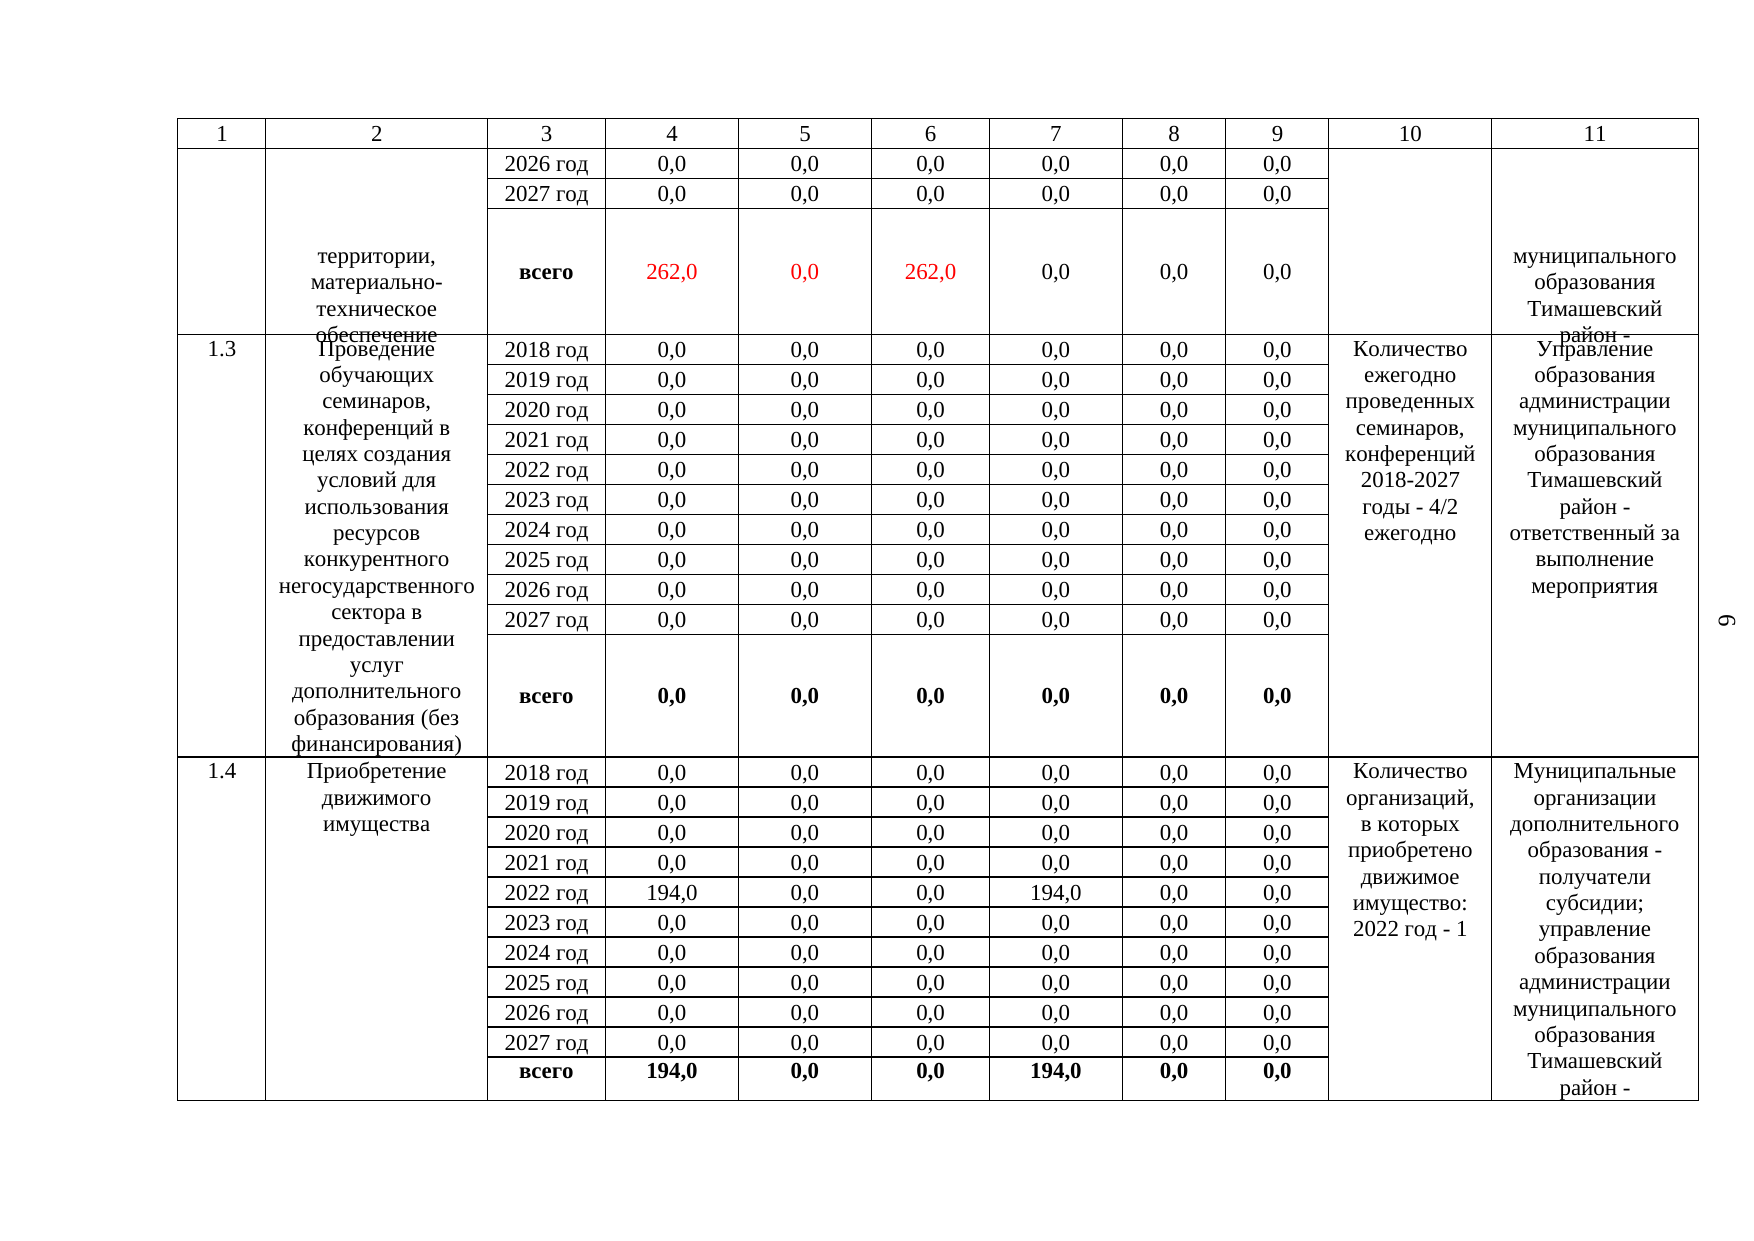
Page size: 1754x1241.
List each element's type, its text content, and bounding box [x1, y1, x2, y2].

table_cell 0,0 [990, 455, 1122, 484]
table_cell 0,0 [872, 395, 989, 424]
table_cell 0,0 [739, 848, 871, 876]
table_cell 0,0 [739, 818, 871, 846]
table_cell 0,0 [1226, 545, 1328, 574]
table_cell 0,0 [872, 455, 989, 484]
table_cell 0,0 [739, 395, 871, 424]
table_cell 0,0 [1123, 545, 1225, 574]
table_cell 0,0 [1226, 635, 1328, 756]
table_cell 0,0 [872, 938, 989, 966]
table_cell 0,0 [739, 968, 871, 996]
table_cell 0,0 [1226, 455, 1328, 484]
table_cell 0,0 [606, 335, 738, 364]
table_cell 0,0 [606, 149, 738, 178]
table_cell 0,0 [990, 575, 1122, 604]
table_header 6 [872, 119, 989, 148]
table_cell 0,0 [872, 575, 989, 604]
table_cell Приобретение движимого имущества [266, 758, 487, 1100]
table_cell 0,0 [872, 335, 989, 364]
table_cell 0,0 [1226, 938, 1328, 966]
table_cell 0,0 [872, 179, 989, 208]
table_cell 0,0 [739, 758, 871, 786]
table_cell 0,0 [872, 515, 989, 544]
table_cell 0,0 [872, 848, 989, 876]
table_cell 0,0 [1123, 878, 1225, 906]
table_cell 0,0 [1226, 788, 1328, 816]
table_cell 0,0 [1226, 515, 1328, 544]
table_cell 0,0 [1226, 365, 1328, 394]
table_cell 0,0 [739, 365, 871, 394]
table_cell 0,0 [990, 365, 1122, 394]
table_cell 0,0 [990, 938, 1122, 966]
table_cell 0,0 [1123, 515, 1225, 544]
table_cell 2026 год [488, 998, 605, 1026]
table_cell 0,0 [1226, 605, 1328, 634]
table_cell всего [488, 209, 605, 334]
table_cell 0,0 [990, 998, 1122, 1026]
table_cell 262,0 [872, 209, 989, 334]
table_cell 0,0 [1226, 848, 1328, 876]
table_cell 0,0 [990, 425, 1122, 454]
table_cell 0,0 [872, 968, 989, 996]
table_cell 0,0 [739, 149, 871, 178]
table_cell 0,0 [606, 575, 738, 604]
table_cell 2023 год [488, 485, 605, 514]
table_cell 0,0 [1123, 575, 1225, 604]
table_header 7 [990, 119, 1122, 148]
table_cell 0,0 [1226, 485, 1328, 514]
table_cell 0,0 [606, 1028, 738, 1056]
table_cell 0,0 [1226, 878, 1328, 906]
table_cell 0,0 [990, 179, 1122, 208]
table_cell 0,0 [606, 365, 738, 394]
table_cell 0,0 [606, 848, 738, 876]
table_cell 0,0 [739, 209, 871, 334]
table_cell 194,0 [990, 878, 1122, 906]
table_cell 0,0 [872, 1058, 989, 1100]
table_cell 0,0 [1123, 998, 1225, 1026]
table_cell 0,0 [1226, 179, 1328, 208]
table_cell 0,0 [990, 1028, 1122, 1056]
table_cell 194,0 [606, 1058, 738, 1100]
table_cell 0,0 [1226, 998, 1328, 1026]
table_cell всего [488, 1058, 605, 1100]
table_cell 0,0 [739, 335, 871, 364]
table_cell 0,0 [606, 545, 738, 574]
table_cell 0,0 [872, 818, 989, 846]
table_cell 0,0 [1123, 455, 1225, 484]
table_cell 2026 год [488, 575, 605, 604]
table_cell 2018 год [488, 758, 605, 786]
table_cell 2021 год [488, 425, 605, 454]
table_cell 0,0 [1123, 335, 1225, 364]
table_cell 0,0 [1123, 938, 1225, 966]
table_cell 0,0 [990, 605, 1122, 634]
table_cell 2018 год [488, 335, 605, 364]
table_cell 2024 год [488, 515, 605, 544]
table_cell 0,0 [872, 758, 989, 786]
table_cell 0,0 [990, 545, 1122, 574]
table_cell 2019 год [488, 365, 605, 394]
table_cell 0,0 [606, 455, 738, 484]
table_cell 2020 год [488, 395, 605, 424]
table_cell 0,0 [739, 908, 871, 936]
table_cell 0,0 [1123, 149, 1225, 178]
table_cell 2020 год [488, 818, 605, 846]
table_cell 0,0 [1123, 848, 1225, 876]
table_cell 0,0 [739, 635, 871, 756]
table_cell 2023 год [488, 908, 605, 936]
table_cell Количество организаций, в которых приобретено движимое имущество: 2022 год - 1 [1329, 758, 1491, 1100]
table_cell Управление образования администрации муниципального образования Тимашевский район - ответственный за выполнение мероприятия [1492, 335, 1698, 756]
table_cell 0,0 [1123, 908, 1225, 936]
table_cell 0,0 [606, 605, 738, 634]
table_cell 0,0 [990, 908, 1122, 936]
table_cell 0,0 [872, 878, 989, 906]
table_cell 0,0 [739, 605, 871, 634]
table_cell Количество ежегодно проведенных семинаров, конференций 2018-2027 годы - 4/2 ежегодно [1329, 335, 1491, 756]
table_header 8 [1123, 119, 1225, 148]
table_cell 0,0 [739, 575, 871, 604]
table_cell 0,0 [1226, 1028, 1328, 1056]
table_cell 0,0 [872, 788, 989, 816]
table_cell 0,0 [1226, 335, 1328, 364]
table_cell 0,0 [1226, 209, 1328, 334]
table_header 10 [1329, 119, 1491, 148]
table_cell 2025 год [488, 968, 605, 996]
table_cell 0,0 [1123, 788, 1225, 816]
table_cell 0,0 [1123, 818, 1225, 846]
table_cell 0,0 [1123, 395, 1225, 424]
table_cell 0,0 [1123, 365, 1225, 394]
table_cell 0,0 [606, 425, 738, 454]
table_cell 0,0 [606, 758, 738, 786]
table_header 1 [178, 119, 265, 148]
table_cell 2022 год [488, 878, 605, 906]
table_cell 0,0 [1123, 179, 1225, 208]
table_cell 0,0 [1226, 149, 1328, 178]
table_cell 0,0 [1226, 575, 1328, 604]
table_cell 0,0 [739, 788, 871, 816]
table_cell 0,0 [1123, 485, 1225, 514]
table_cell всего [488, 635, 605, 756]
table_cell 0,0 [990, 149, 1122, 178]
table_cell 2026 год [488, 149, 605, 178]
table_cell 0,0 [1123, 1058, 1225, 1100]
table_cell 0,0 [990, 395, 1122, 424]
table_header 3 [488, 119, 605, 148]
table_cell 0,0 [739, 998, 871, 1026]
table_cell 0,0 [739, 938, 871, 966]
table_cell 0,0 [1123, 968, 1225, 996]
table_cell 0,0 [1226, 818, 1328, 846]
table_header 11 [1492, 119, 1698, 148]
table_cell Проведение обучающих семинаров, конференций в целях создания условий для использования ресурсов конкурентного негосударственного сектора в предоставлении услуг дополнительного образования (без финансирования) [266, 335, 487, 756]
table_cell 0,0 [739, 515, 871, 544]
table_cell 0,0 [606, 485, 738, 514]
table_cell 0,0 [1226, 395, 1328, 424]
table_cell 0,0 [990, 818, 1122, 846]
table_header 9 [1226, 119, 1328, 148]
table_cell 1.3 [178, 335, 265, 756]
table_cell 0,0 [1123, 209, 1225, 334]
table_cell 194,0 [990, 1058, 1122, 1100]
table_cell 0,0 [739, 545, 871, 574]
table_cell 0,0 [606, 515, 738, 544]
table_cell 0,0 [990, 758, 1122, 786]
table_cell 0,0 [990, 335, 1122, 364]
table_cell 2027 год [488, 179, 605, 208]
table_cell 0,0 [990, 788, 1122, 816]
table_cell 0,0 [739, 1028, 871, 1056]
table_cell 0,0 [990, 515, 1122, 544]
table_cell 0,0 [872, 545, 989, 574]
table_cell 0,0 [739, 179, 871, 208]
table_cell 0,0 [739, 485, 871, 514]
table_cell 0,0 [606, 818, 738, 846]
table_cell 0,0 [1123, 605, 1225, 634]
table_cell 0,0 [1226, 425, 1328, 454]
table_header 2 [266, 119, 487, 148]
table_cell 0,0 [990, 968, 1122, 996]
table_cell 0,0 [606, 938, 738, 966]
table_cell 0,0 [872, 425, 989, 454]
table_cell 2027 год [488, 605, 605, 634]
table_header 5 [739, 119, 871, 148]
table_cell 262,0 [606, 209, 738, 334]
table_cell 0,0 [1123, 425, 1225, 454]
table_cell 0,0 [872, 635, 989, 756]
table_cell 2027 год [488, 1028, 605, 1056]
table_cell 0,0 [606, 788, 738, 816]
table_cell 0,0 [606, 179, 738, 208]
table_cell 0,0 [1226, 1058, 1328, 1100]
table_cell 0,0 [872, 365, 989, 394]
table_cell 0,0 [1123, 758, 1225, 786]
table_cell 0,0 [872, 485, 989, 514]
table_cell 0,0 [872, 1028, 989, 1056]
table_cell 0,0 [739, 878, 871, 906]
table_cell 0,0 [872, 908, 989, 936]
table_cell 0,0 [990, 209, 1122, 334]
table_cell 0,0 [872, 149, 989, 178]
table_cell 194,0 [606, 878, 738, 906]
table_cell 2021 год [488, 848, 605, 876]
table_cell 0,0 [606, 968, 738, 996]
table_header 4 [606, 119, 738, 148]
table_cell 0,0 [606, 908, 738, 936]
table_cell 2025 год [488, 545, 605, 574]
table_cell 0,0 [1123, 635, 1225, 756]
table_cell 0,0 [872, 605, 989, 634]
table_cell 0,0 [606, 635, 738, 756]
table_cell 0,0 [606, 395, 738, 424]
table_cell 0,0 [1226, 968, 1328, 996]
table_cell 0,0 [990, 848, 1122, 876]
table_cell 0,0 [990, 635, 1122, 756]
table_cell 2024 год [488, 938, 605, 966]
table_cell 0,0 [1226, 758, 1328, 786]
table_cell 2019 год [488, 788, 605, 816]
table_cell 2022 год [488, 455, 605, 484]
table_cell 0,0 [990, 485, 1122, 514]
table_cell 0,0 [606, 998, 738, 1026]
table_cell 0,0 [739, 425, 871, 454]
table_cell 0,0 [739, 1058, 871, 1100]
table_cell 0,0 [872, 998, 989, 1026]
table_cell 1.4 [178, 758, 265, 1100]
table_cell 0,0 [739, 455, 871, 484]
table_cell 0,0 [1123, 1028, 1225, 1056]
table_cell 0,0 [1226, 908, 1328, 936]
